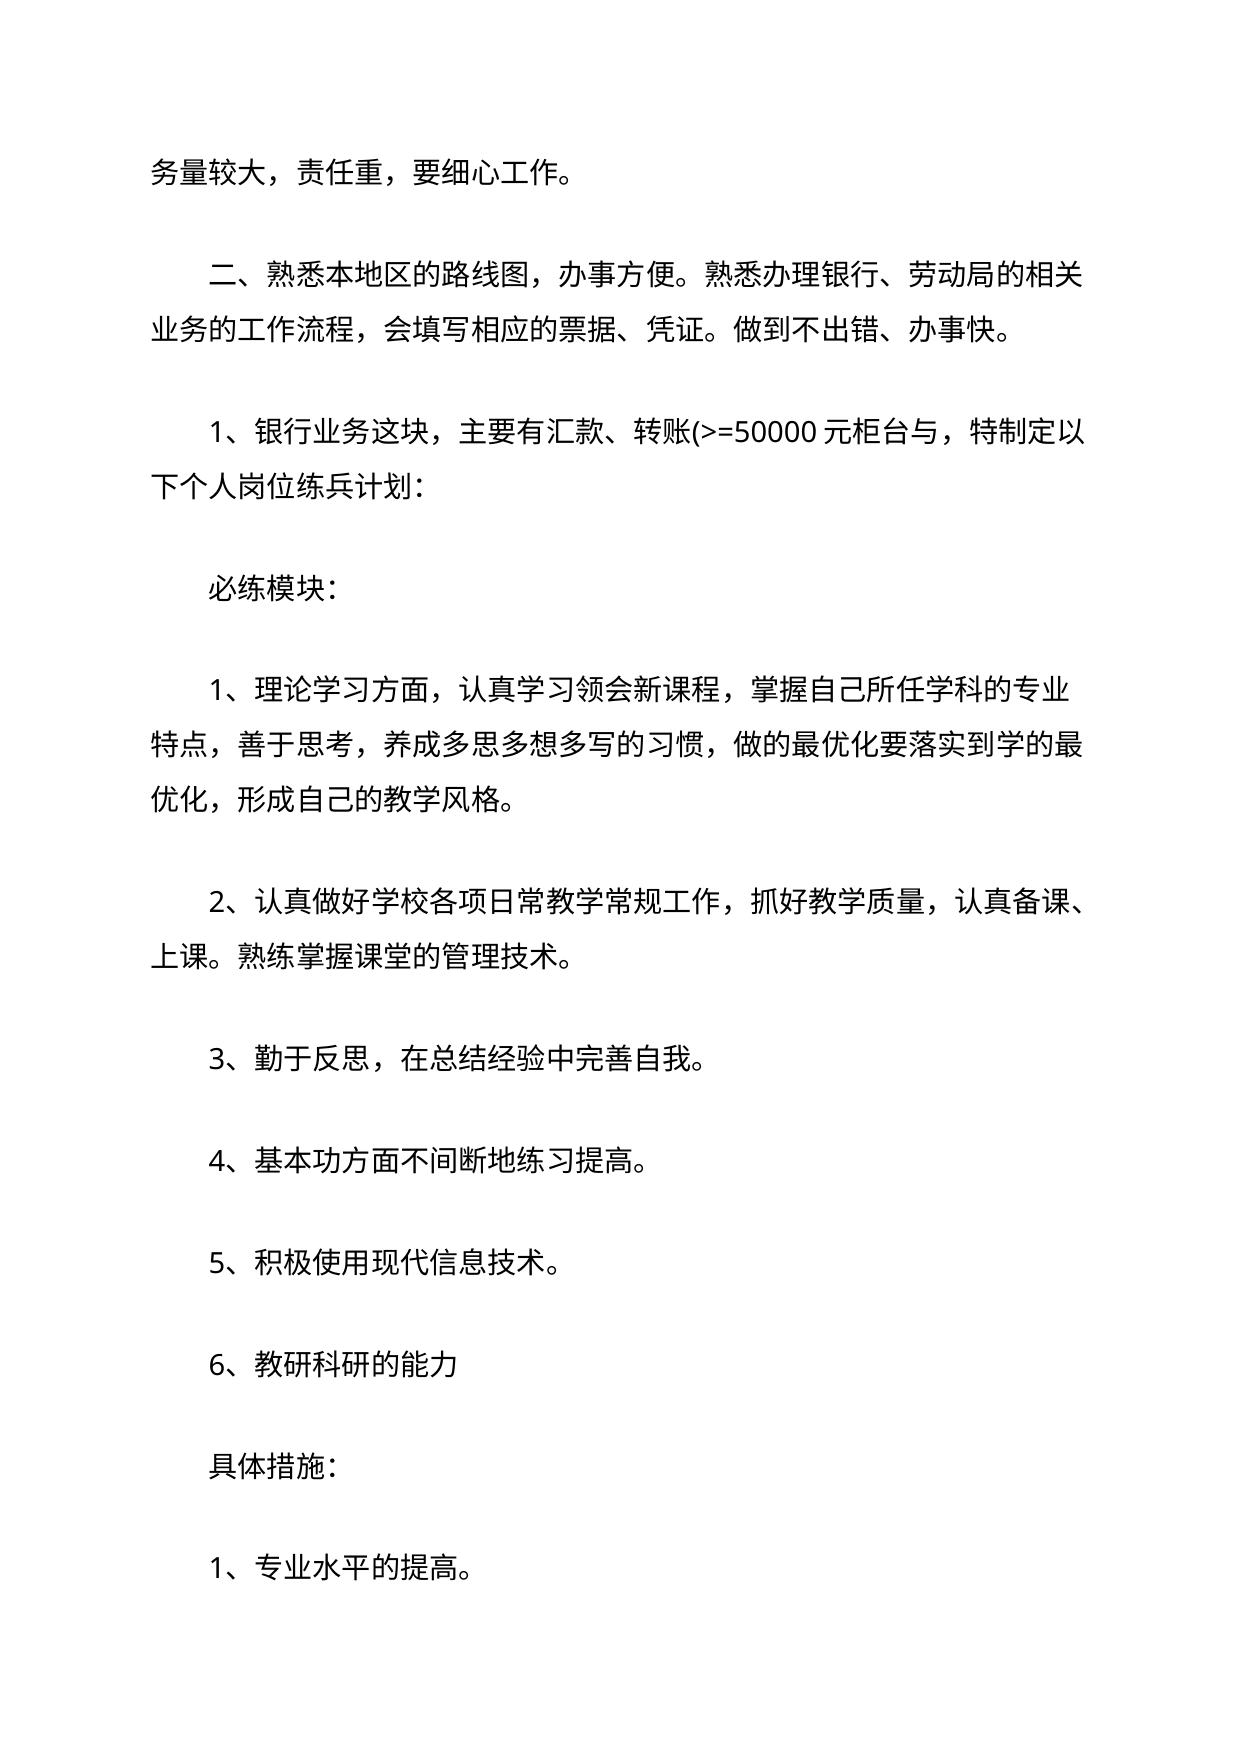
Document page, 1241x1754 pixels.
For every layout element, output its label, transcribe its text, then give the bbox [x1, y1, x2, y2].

text 2、认真做好学校各项日常教学常规工作，抓好教学质量，认真备课、上课。熟练掌握课堂的管理技术。 [150, 879, 1090, 976]
text 4、基本功方面不间断地练习提高。 [150, 1137, 1090, 1180]
text 必练模块： [150, 565, 1090, 607]
text 具体措施： [150, 1443, 1090, 1486]
text 5、积极使用现代信息技术。 [150, 1239, 1090, 1282]
text 二、熟悉本地区的路线图，办事方便。熟悉办理银行、劳动局的相关业务的工作流程，会填写相应的票据、凭证。做到不出错、办事快。 [150, 252, 1090, 349]
text 1、理论学习方面，认真学习领会新课程，掌握自己所任学科的专业特点，善于思考，养成多思多想多写的习惯，做的最优化要落实到学的最优化，形成自己的教学风格。 [150, 667, 1090, 819]
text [150, 150, 1090, 192]
text 3、勤于反思，在总结经验中完善自我。 [150, 1035, 1090, 1078]
text 1、专业水平的提高。 [150, 1545, 1090, 1587]
text 1、银行业务这块，主要有汇款、转账(>=50000元柜台与，特制定以下个人岗位练兵计划： [150, 408, 1090, 506]
text 6、教研科研的能力 [150, 1341, 1090, 1384]
